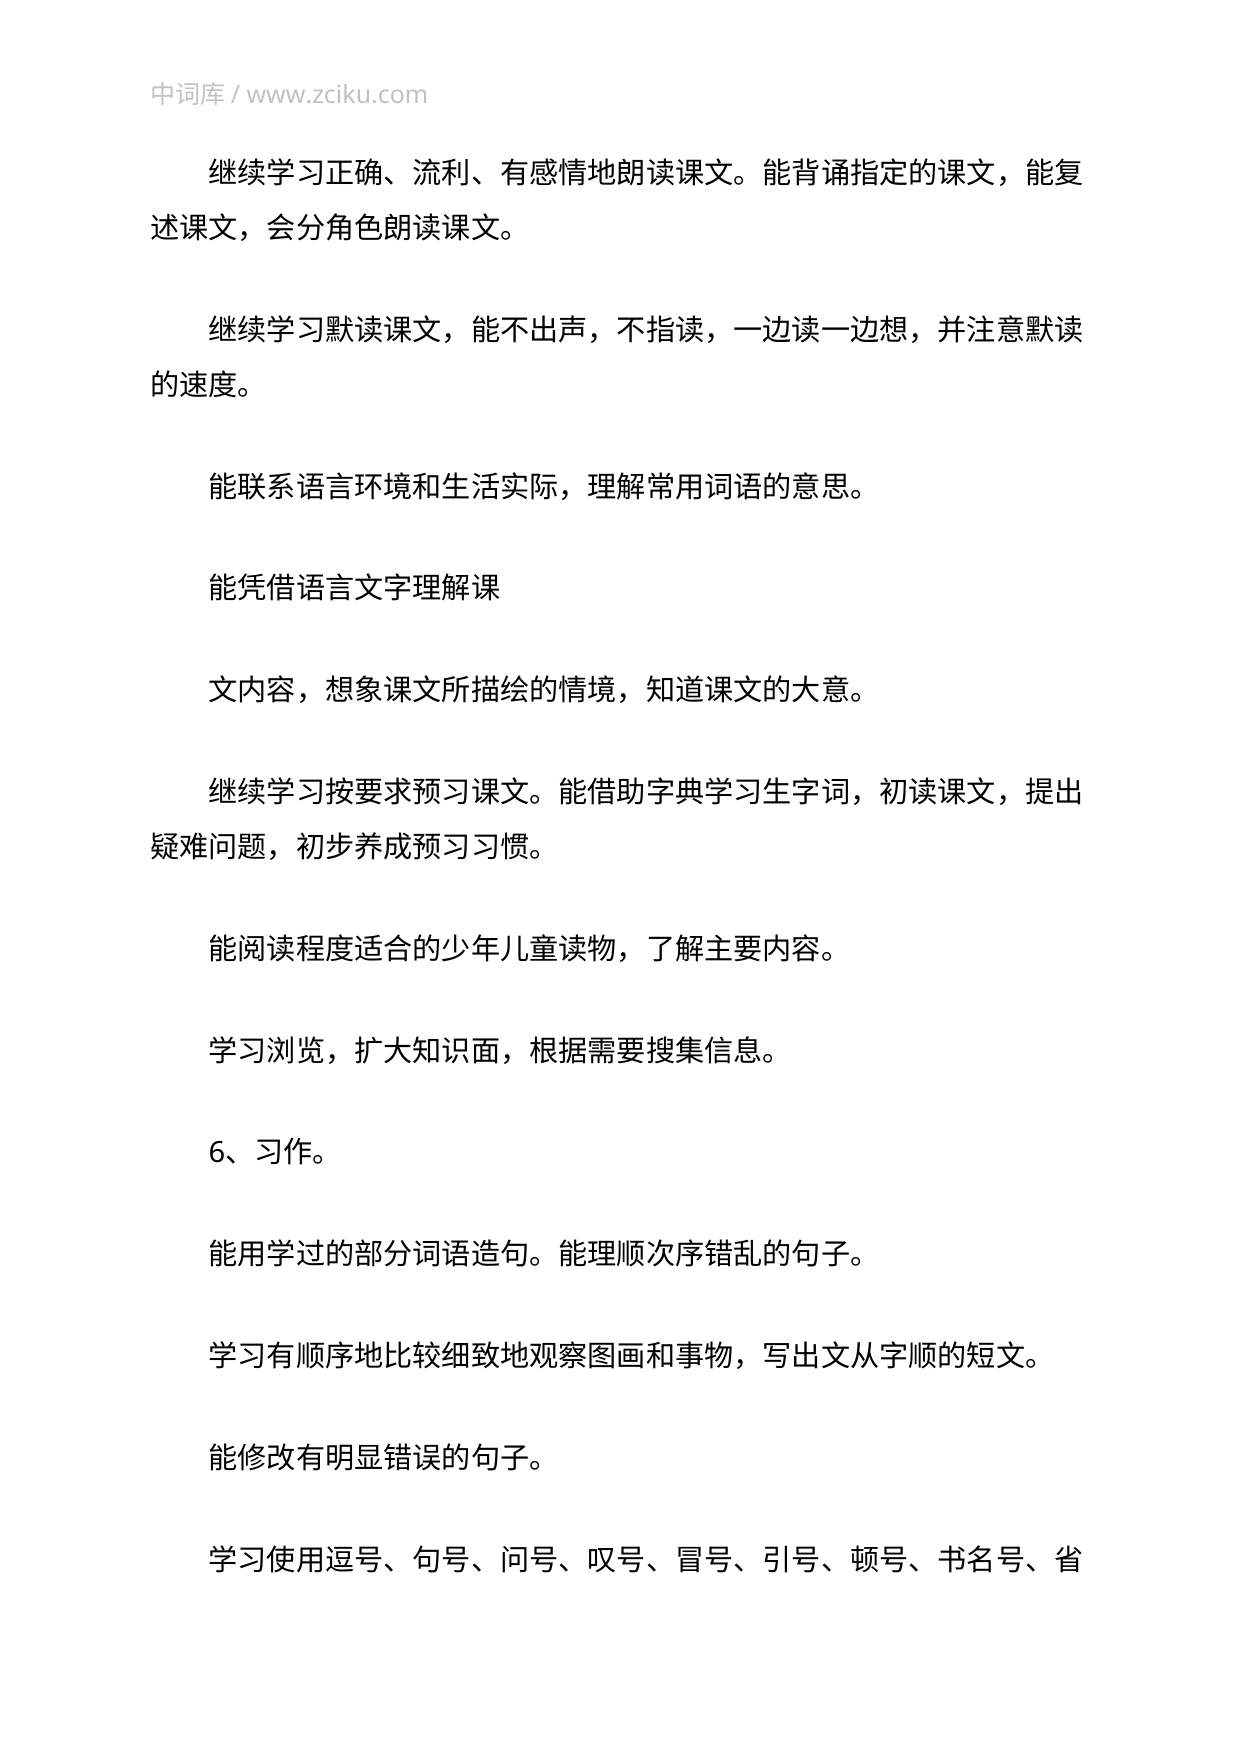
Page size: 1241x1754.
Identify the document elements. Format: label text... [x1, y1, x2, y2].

text 能阅读程度适合的少年儿童读物，了解主要内容。 [150, 925, 1090, 968]
text 能用学过的部分词语造句。能理顺次序错乱的句子。 [150, 1231, 1090, 1273]
text 继续学习正确、流利、有感情地朗读课文。能背诵指定的课文，能复述课文，会分角色朗读课文。 [150, 150, 1090, 247]
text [150, 1536, 1090, 1578]
text 学习有顺序地比较细致地观察图画和事物，写出文从字顺的短文。 [150, 1333, 1090, 1375]
text 继续学习按要求预习课文。能借助字典学习生字词，初读课文，提出疑难问题，初步养成预习习惯。 [150, 769, 1090, 866]
text 学习浏览，扩大知识面，根据需要搜集信息。 [150, 1027, 1090, 1069]
text 文内容，想象课文所描绘的情境，知道课文的大意。 [150, 667, 1090, 709]
text 继续学习默读课文，能不出声，不指读，一边读一边想，并注意默读的速度。 [150, 307, 1090, 404]
text 能凭借语言文字理解课 [150, 565, 1090, 607]
text 能联系语言环境和生活实际，理解常用词语的意思。 [150, 463, 1090, 506]
text 6、习作。 [150, 1129, 1090, 1171]
text 能修改有明显错误的句子。 [150, 1434, 1090, 1477]
